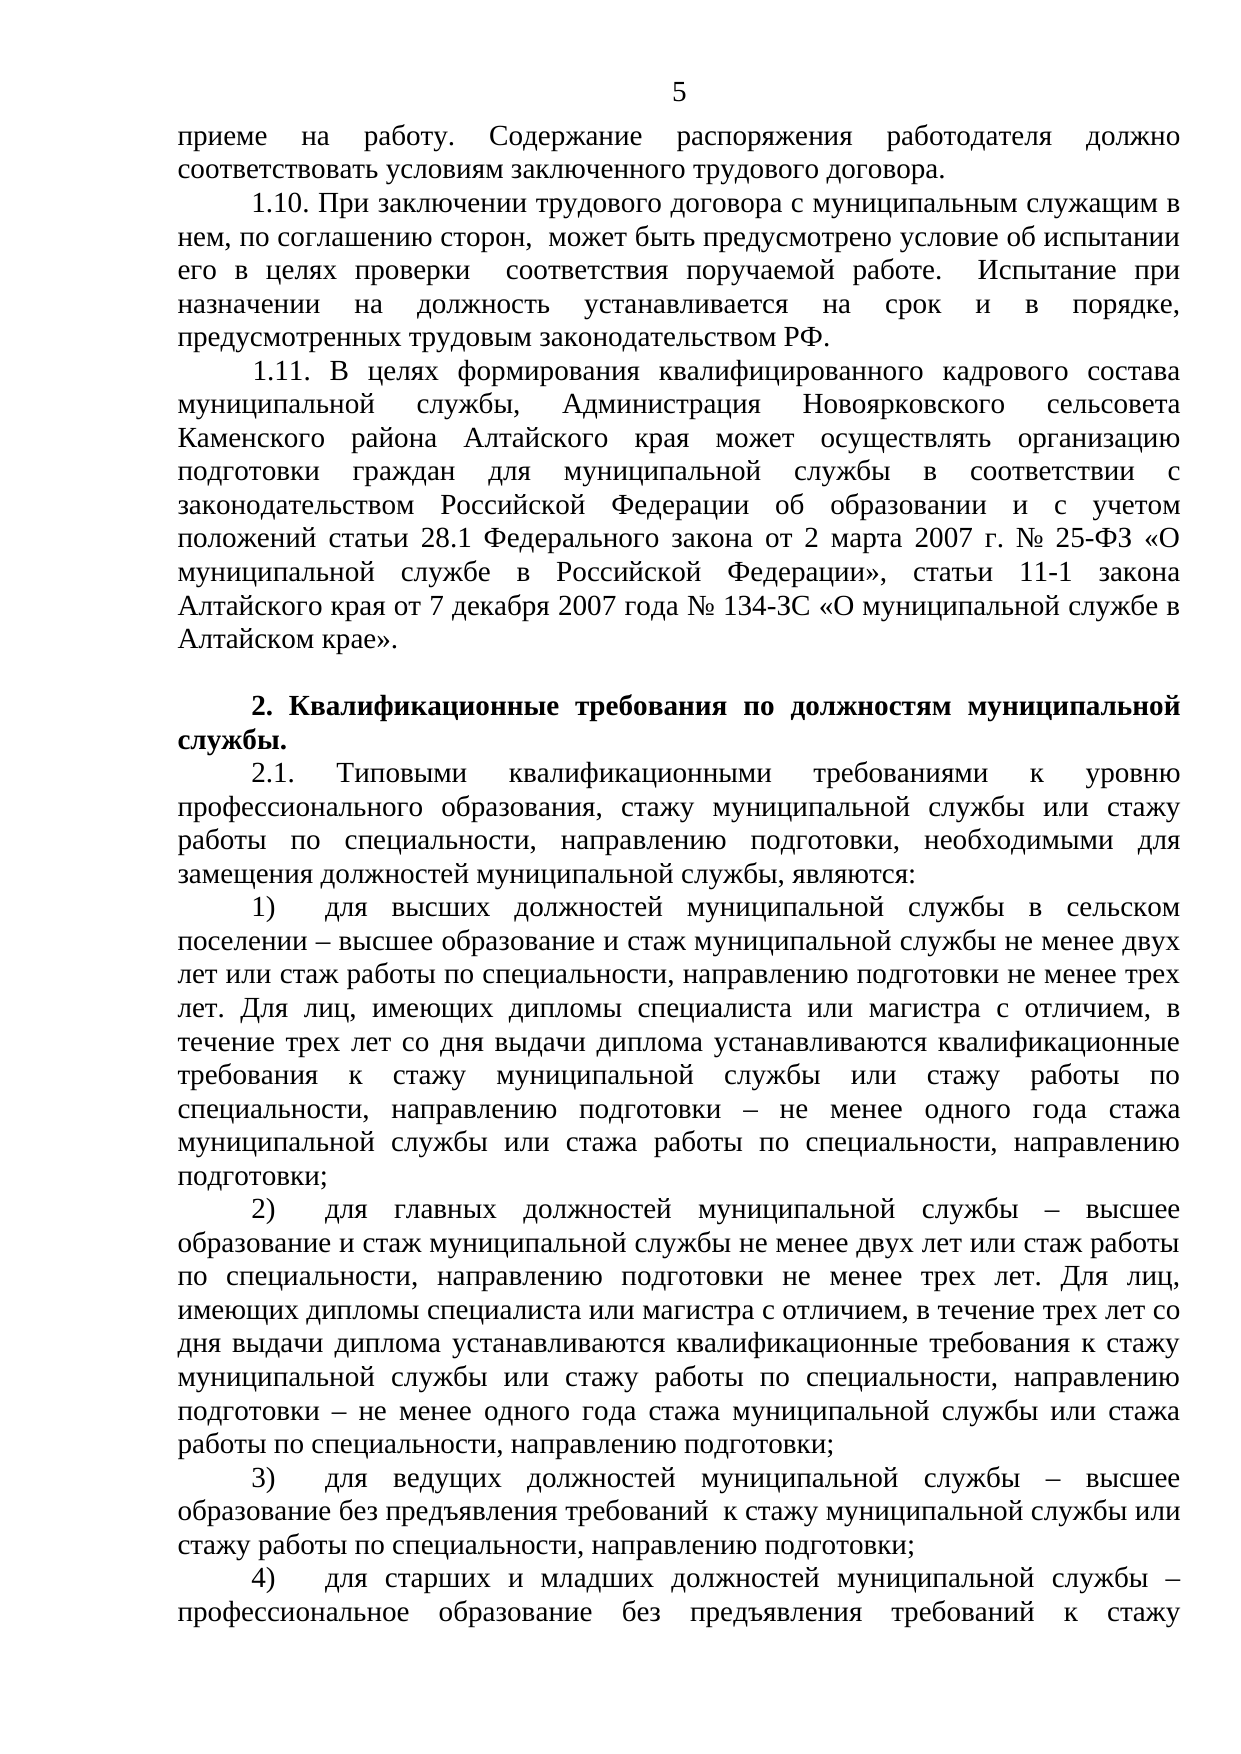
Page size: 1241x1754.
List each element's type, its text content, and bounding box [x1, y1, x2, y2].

text приеме на работу. Содержание распоряжения работодателя должно соответствовать условиям заключенного трудового договора. [177, 118, 1181, 185]
list для главных должностей муниципальной службы – высшее образование и стаж муниципальной службы не менее двух лет или стаж работы по специальности, направлению подготовки не менее трех лет. Для лиц, имеющих дипломы специалиста или магистра с отличием, в течение трех лет со дня выдачи диплома устанавливаются квалификационные требования к стажу муниципальной службы или стажу работы по специальности, направлению подготовки – не менее одного года стажа муниципальной службы или стажа работы по специальности, направлению подготовки; [177, 1191, 1181, 1460]
text 2.1. Типовыми квалификационными требованиями к уровню профессионального образования, стажу муниципальной службы или стажу работы по специальности, направлению подготовки, необходимыми для замещения должностей муниципальной службы, являются: [177, 755, 1181, 889]
text 1.10. При заключении трудового договора с муниципальным служащим в нем, по соглашению сторон, может быть предусмотрено условие об испытании его в целях проверки соответствия поручаемой работе. Испытание при назначении на должность устанавливается на срок и в порядке, предусмотренных трудовым законодательством РФ. [177, 185, 1181, 353]
text 1.11. В целях формирования квалифицированного кадрового состава муниципальной службы, Администрация Новоярковского сельсовета Каменского района Алтайского края может осуществлять организацию подготовки граждан для муниципальной службы в соответствии с законодательством Российской Федерации об образовании и с учетом положений статьи 28.1 Федерального закона от 2 марта . № 25-ФЗ «О муниципальной службе в Российской Федерации», статьи 11-1 закона Алтайского края от 7 декабря 2007 года № 134-ЗС «О муниципальной службе в Алтайском крае». [177, 353, 1181, 655]
text 2. Квалификационные требования по должностям муниципальной службы. [177, 688, 1181, 755]
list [177, 1560, 1181, 1627]
list для ведущих должностей муниципальной службы – высшее образование без предъявления требований к стажу муниципальной службы или стажу работы по специальности, направлению подготовки; [177, 1460, 1181, 1560]
list для высших должностей муниципальной службы в сельском поселении – высшее образование и стаж муниципальной службы не менее двух лет или стаж работы по специальности, направлению подготовки не менее трех лет. Для лиц, имеющих дипломы специалиста или магистра с отличием, в течение трех лет со дня выдачи диплома устанавливаются квалификационные требования к стажу муниципальной службы или стажу работы по специальности, направлению подготовки – не менее одного года стажа муниципальной службы или стажа работы по специальности, направлению подготовки; [177, 889, 1181, 1191]
